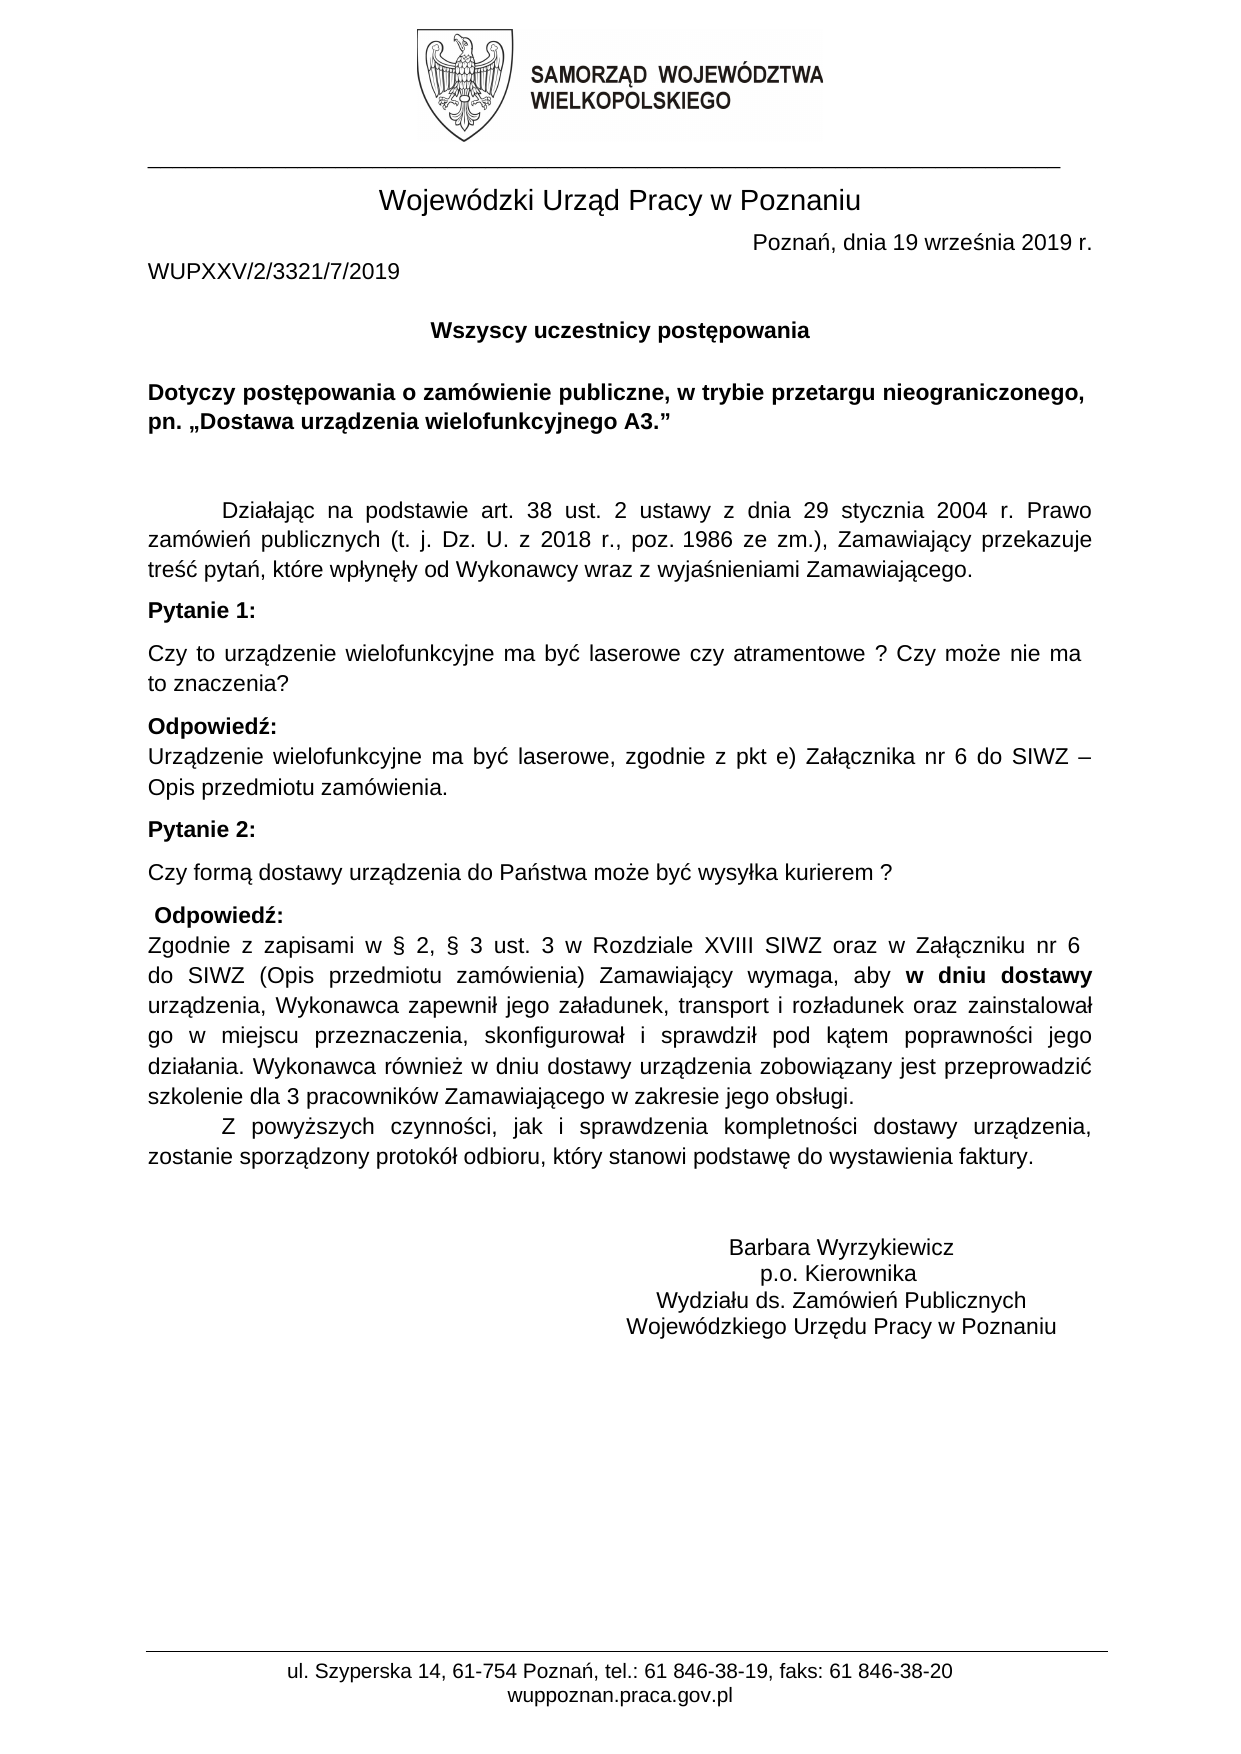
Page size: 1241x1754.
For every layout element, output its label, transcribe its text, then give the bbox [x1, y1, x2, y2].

text Odpowiedź: [148, 713, 1092, 739]
text Czy to urządzenie wielofunkcyjne ma być laserowe czy atramentowe ? Czy może nie ma to znaczenia? [148, 640, 1092, 697]
text Działając na podstawie art. 38 ust. 2 ustawy z dnia 29 stycznia 2004 r. Prawo zamówień publicznych (t. j. Dz. U. z 2018 r., poz. 1986 ze zm.), Zamawiający przekazuje treść pytań, które wpłynęły od Wykonawcy wraz z wyjaśnieniami Zamawiającego. [148, 497, 1092, 582]
text Poznań, dnia 19 września 2019 r. [148, 229, 1092, 255]
text Odpowiedź: [148, 902, 1092, 928]
text Dotyczy postępowania o zamówienie publiczne, w trybie przetargu nieograniczonego, pn. „Dostawa urządzenia wielofunkcyjnego A3.” [148, 379, 1092, 434]
text Pytanie 2: [148, 816, 1092, 843]
text Wszyscy uczestnicy postępowania [148, 317, 1092, 344]
picture [417, 29, 824, 142]
text Urządzenie wielofunkcyjne ma być laserowe, zgodnie z pkt e) Załącznika nr 6 do SIWZ – Opis przedmiotu zamówienia. [148, 743, 1092, 800]
text Zgodnie z zapisami w § 2, § 3 ust. 3 w Rozdziale XVIII SIWZ oraz w Załączniku nr 6 do SIWZ (Opis przedmiotu zamówienia) Zamawiający wymaga, aby w dniu dostawy urządzenia, Wykonawca zapewnił jego załadunek, transport i rozładunek oraz zainstalował go w miejscu przeznaczenia, skonfigurował i sprawdził pod kątem poprawności jego działania. Wykonawca również w dniu dostawy urządzenia zobowiązany jest przeprowadzić szkolenie dla 3 pracowników Zamawiającego w zakresie jego obsługi. [148, 932, 1092, 1109]
text Pytanie 1: [148, 597, 1092, 624]
text WUPXXV/2/3321/7/2019 [148, 258, 1092, 285]
text Barbara Wyrzykiewicz [148, 1234, 1092, 1260]
text Czy formą dostawy urządzenia do Państwa może być wysyłka kurierem ? [148, 859, 1092, 885]
text Z powyższych czynności, jak i sprawdzenia kompletności dostawy urządzenia, zostanie sporządzony protokół odbioru, który stanowi podstawę do wystawienia faktury. [148, 1113, 1092, 1170]
text p.o. Kierownika Wydziału ds. Zamówień Publicznych [148, 1260, 1092, 1313]
text Wojewódzkiego Urzędu Pracy w Poznaniu [516, 1313, 1092, 1339]
